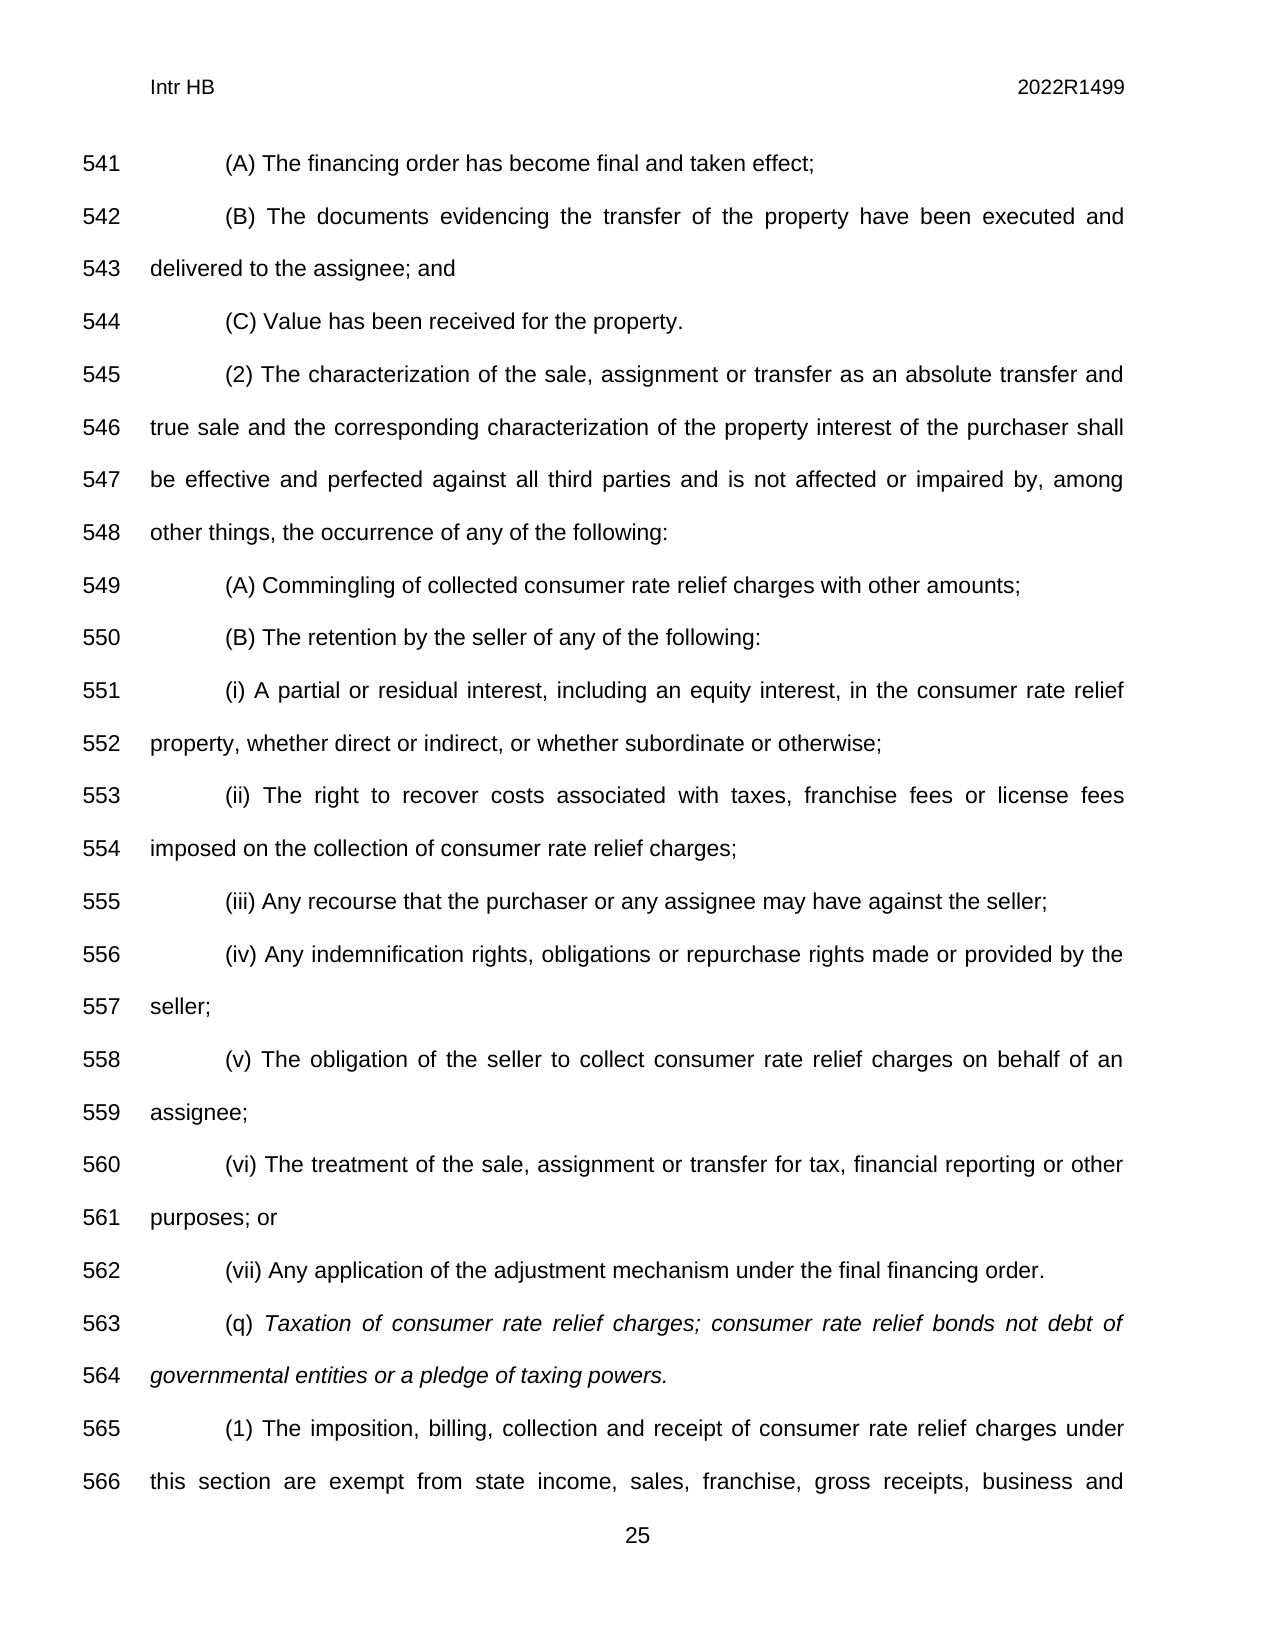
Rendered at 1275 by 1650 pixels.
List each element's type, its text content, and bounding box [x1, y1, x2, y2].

text (i) A partial or residual interest, including an equity interest, in the consumer rate relief property, whether direct or indirect, or whether subordinate or otherwise; [150, 677, 1125, 756]
text (vi) The treatment of the sale, assignment or transfer for tax, financial reporting or other purposes; or [150, 1151, 1125, 1231]
text (C) Value has been received for the property. [150, 308, 1125, 334]
text (A) The financing order has become final and taken effect; [150, 150, 1125, 176]
text (q) Taxation of consumer rate relief charges; consumer rate relief bonds not debt of governmental entities or a pledge of taxing powers. [150, 1309, 1125, 1389]
text (iv) Any indemnification rights, obligations or repurchase rights made or provided by the seller; [150, 941, 1125, 1020]
text (B) The documents evidencing the transfer of the property have been executed and delivered to the assignee; and [150, 203, 1125, 282]
text (B) The retention by the seller of any of the following: [150, 624, 1125, 651]
text (ii) The right to recover costs associated with taxes, franchise fees or license fees imposed on the collection of consumer rate relief charges; [150, 782, 1125, 862]
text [150, 1415, 1125, 1494]
text (2) The characterization of the sale, assignment or transfer as an absolute transfer and true sale and the corresponding characterization of the property interest of the purchaser shall be effective and perfected against all third parties and is not affected or impaired by, among other things, the occurrence of any of the following: [150, 361, 1125, 545]
text (v) The obligation of the seller to collect consumer rate relief charges on behalf of an assignee; [150, 1046, 1125, 1125]
text (vii) Any application of the adjustment mechanism under the final financing order. [150, 1257, 1125, 1283]
text (A) Commingling of collected consumer rate relief charges with other amounts; [150, 572, 1125, 598]
text (iii) Any recourse that the purchaser or any assignee may have against the seller; [150, 888, 1125, 914]
